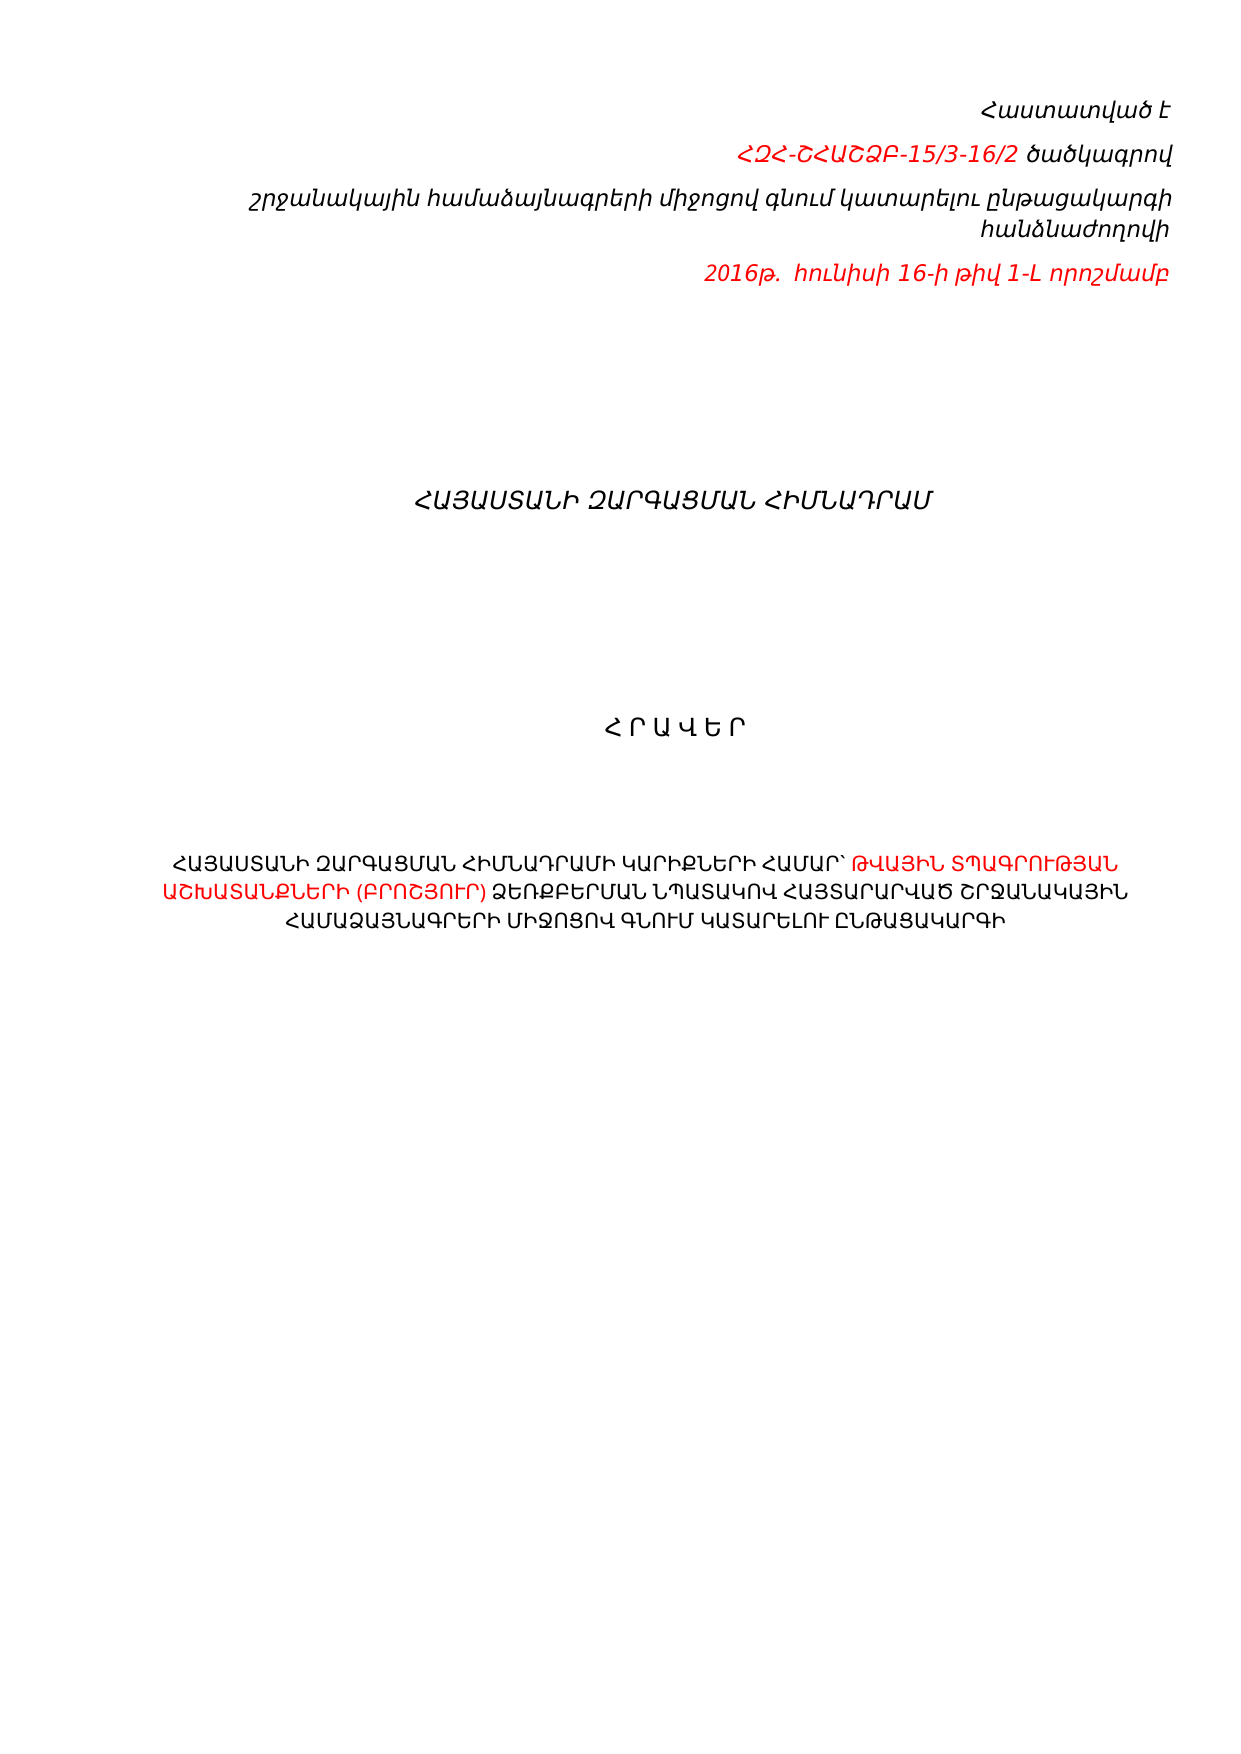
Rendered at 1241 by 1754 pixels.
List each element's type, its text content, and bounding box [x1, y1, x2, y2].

text շրջանակային համաձայնագրերի միջոցով գնում կատարելու ընթացակարգի հանձնաժողովի [118, 182, 1173, 244]
text Հ Ր Ա Վ Ե Ր [118, 709, 1173, 743]
text Հաստատված է [118, 94, 1173, 125]
text 2016թ. հունիսի 16-ի թիվ 1-Լ որոշմամբ [118, 257, 1173, 288]
text ՀԶՀ-ՇՀԱՇՁԲ-15/3-16/2 ծածկագրով [118, 138, 1173, 169]
text ՀԱՅԱՍՏԱՆԻ ԶԱՐԳԱՑՄԱՆ ՀԻՄՆԱԴՐԱՄ [118, 487, 1173, 516]
text ՀԱՅԱՍՏԱՆԻ ԶԱՐԳԱՑՄԱՆ ՀԻՄՆԱԴՐԱՄԻ ԿԱՐԻՔՆԵՐԻ ՀԱՄԱՐ` ԹՎԱՅԻՆ ՏՊԱԳՐՈՒԹՅԱՆ ԱՇԽԱՏԱՆՔՆԵՐԻ (ԲՐՈՇՅՈՒՐ) ՁԵՌՔԲԵՐՄԱՆ ՆՊԱՏԱԿՈՎ ՀԱՅՏԱՐԱՐՎԱԾ ՇՐՋԱՆԱԿԱՅԻՆ ՀԱՄԱՁԱՅՆԱԳՐԵՐԻ ՄԻՋՈՑՈՎ ԳՆՈՒՄ ԿԱՏԱՐԵԼՈՒ ԸՆԹԱՑԱԿԱՐԳԻ [118, 849, 1173, 934]
